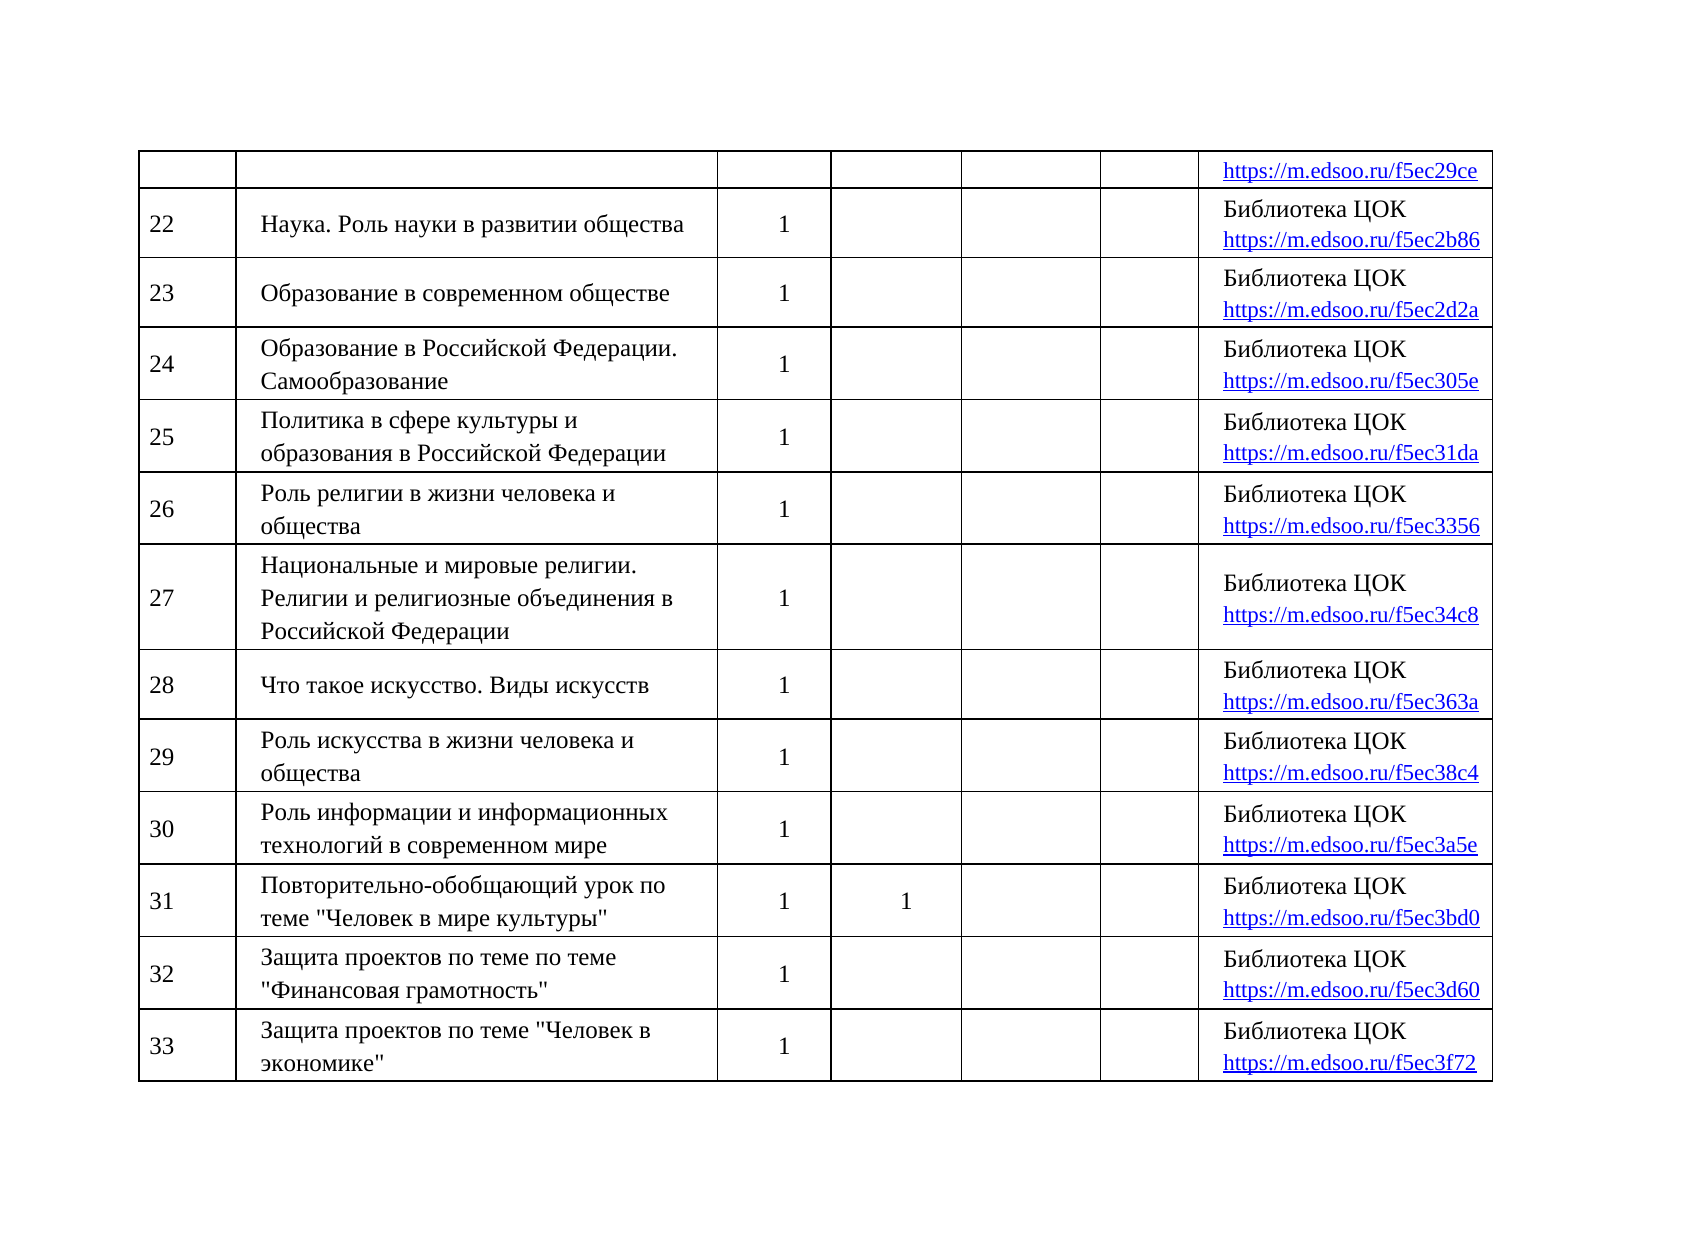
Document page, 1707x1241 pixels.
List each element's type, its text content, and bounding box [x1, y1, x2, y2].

table_cell [962, 189, 1100, 257]
table_cell [962, 258, 1100, 326]
table_cell Библиотека ЦОК https://m.edsoo.ru/f5ec3bd0 [1199, 865, 1492, 936]
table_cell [237, 152, 717, 187]
table_cell 33 [140, 1010, 235, 1080]
table_cell Библиотека ЦОК https://m.edsoo.ru/f5ec38c4 [1199, 720, 1492, 791]
table_cell [832, 937, 961, 1008]
table_cell [962, 473, 1100, 543]
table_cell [1199, 152, 1492, 187]
table_cell Библиотека ЦОК https://m.edsoo.ru/f5ec3d60 [1199, 937, 1492, 1008]
table_cell [832, 545, 961, 649]
table_cell 1 [832, 865, 961, 936]
table_cell 1 [718, 650, 830, 718]
table_cell 1 [718, 473, 830, 543]
table_cell 1 [718, 258, 830, 326]
table_cell Библиотека ЦОК https://m.edsoo.ru/f5ec3f72 [1199, 1010, 1492, 1080]
table_cell [1101, 1010, 1198, 1080]
table_cell Защита проектов по теме "Человек в экономике" [237, 1010, 717, 1080]
table_cell Библиотека ЦОК https://m.edsoo.ru/f5ec2d2a [1199, 258, 1492, 326]
table_cell 1 [718, 865, 830, 936]
table_cell Роль информации и информационных технологий в современном мире [237, 792, 717, 863]
table_cell 1 [718, 328, 830, 398]
table_cell Роль религии в жизни человека и общества [237, 473, 717, 543]
table_cell [1101, 937, 1198, 1008]
table_cell Защита проектов по теме по теме "Финансовая грамотность" [237, 937, 717, 1008]
table_cell 27 [140, 545, 235, 649]
table_cell 22 [140, 189, 235, 257]
table_cell Библиотека ЦОК https://m.edsoo.ru/f5ec31da [1199, 400, 1492, 471]
table_cell 28 [140, 650, 235, 718]
table_cell [962, 545, 1100, 649]
table_cell [962, 400, 1100, 471]
table_cell [1101, 650, 1198, 718]
table_cell Национальные и мировые религии. Религии и религиозные объединения в Российской Федерации [237, 545, 717, 649]
table_cell Библиотека ЦОК https://m.edsoo.ru/f5ec3a5e [1199, 792, 1492, 863]
table_cell 1 [718, 400, 830, 471]
table_cell [962, 1010, 1100, 1080]
table_cell [832, 720, 961, 791]
table_cell Наука. Роль науки в развитии общества [237, 189, 717, 257]
table_cell [832, 650, 961, 718]
table_cell 21 [140, 152, 235, 187]
table_cell [1101, 400, 1198, 471]
table_cell 1 [718, 937, 830, 1008]
table_cell [1101, 473, 1198, 543]
table_cell [1101, 792, 1198, 863]
table_cell 1 [718, 720, 830, 791]
table_cell [1101, 189, 1198, 257]
table_cell [962, 937, 1100, 1008]
table_cell 29 [140, 720, 235, 791]
table_cell [962, 650, 1100, 718]
table_cell [832, 792, 961, 863]
table_cell 1 [718, 152, 830, 187]
table_cell 26 [140, 473, 235, 543]
table_cell Роль искусства в жизни человека и общества [237, 720, 717, 791]
table_cell 30 [140, 792, 235, 863]
table_cell [1101, 865, 1198, 936]
table_cell 1 [718, 545, 830, 649]
table_cell 1 [718, 1010, 830, 1080]
table_cell [1101, 545, 1198, 649]
table_cell Политика в сфере культуры и образования в Российской Федерации [237, 400, 717, 471]
table_cell [1101, 258, 1198, 326]
table_cell 24 [140, 328, 235, 398]
table_cell Библиотека ЦОК https://m.edsoo.ru/f5ec2b86 [1199, 189, 1492, 257]
table_cell Образование в Российской Федерации. Самообразование [237, 328, 717, 398]
table_cell [832, 1010, 961, 1080]
table_cell [832, 400, 961, 471]
table_cell Библиотека ЦОК https://m.edsoo.ru/f5ec363a [1199, 650, 1492, 718]
table_cell [962, 328, 1100, 398]
table_cell 31 [140, 865, 235, 936]
table_cell Библиотека ЦОК https://m.edsoo.ru/f5ec305e [1199, 328, 1492, 398]
table_cell [832, 473, 961, 543]
table_cell Что такое искусство. Виды искусств [237, 650, 717, 718]
table_cell Библиотека ЦОК https://m.edsoo.ru/f5ec3356 [1199, 473, 1492, 543]
table_cell 1 [718, 792, 830, 863]
table_cell 1 [718, 189, 830, 257]
table_cell [1101, 720, 1198, 791]
table_cell [832, 152, 961, 187]
table_cell [962, 865, 1100, 936]
table_cell [832, 258, 961, 326]
table_cell Библиотека ЦОК https://m.edsoo.ru/f5ec34c8 [1199, 545, 1492, 649]
table_cell Образование в современном обществе [237, 258, 717, 326]
table_cell [832, 189, 961, 257]
table_cell 32 [140, 937, 235, 1008]
table_cell Повторительно-обобщающий урок по теме "Человек в мире культуры" [237, 865, 717, 936]
table_cell [962, 720, 1100, 791]
table_cell 25 [140, 400, 235, 471]
table_cell 23 [140, 258, 235, 326]
table_cell [962, 152, 1100, 187]
table_cell [832, 328, 961, 398]
table_cell [1101, 328, 1198, 398]
table_cell [962, 792, 1100, 863]
table_cell [1101, 152, 1198, 187]
